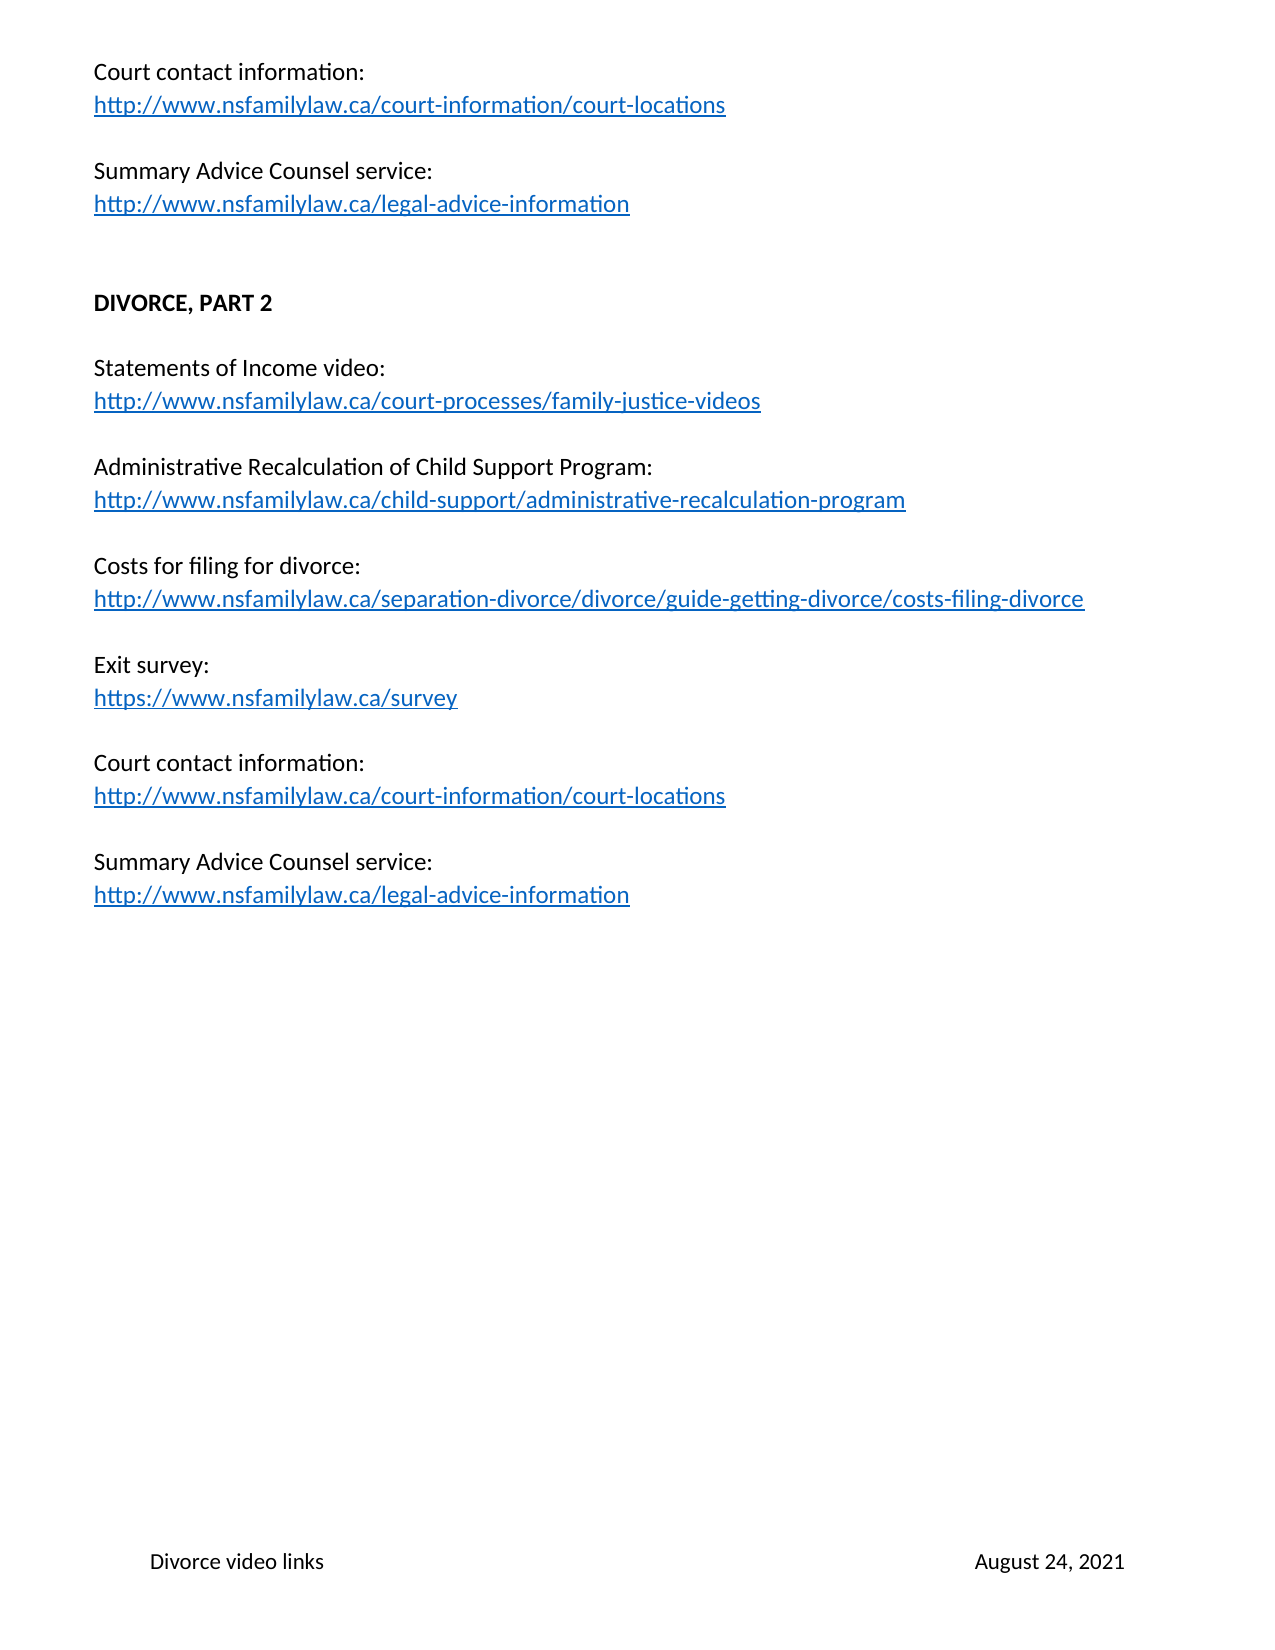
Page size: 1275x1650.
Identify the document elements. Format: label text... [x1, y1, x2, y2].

text Court contact information: http://www.nsfamilylaw.ca/court-information/court-locations Summary Advice Counsel service: http://www.nsfamilylaw.ca/legal-advice-information DIVORCE, PART 2 Statements of Income video: http://www.nsfamilylaw.ca/court-processes/family-justice-videos Administrative Recalculation of Child Support Program: http://www.nsfamilylaw.ca/child-support/administrative-recalculation-program Costs for filing for divorce: http://www.nsfamilylaw.ca/separation-divorce/divorce/guide-getting-divorce/costs-filing-divorce Exit survey: https://www.nsfamilylaw.ca/survey Court contact information: http://www.nsfamilylaw.ca/court-information/court-locations Summary Advice Counsel service: http://www.nsfamilylaw.ca/legal-advice-information [94, 56, 1181, 1072]
